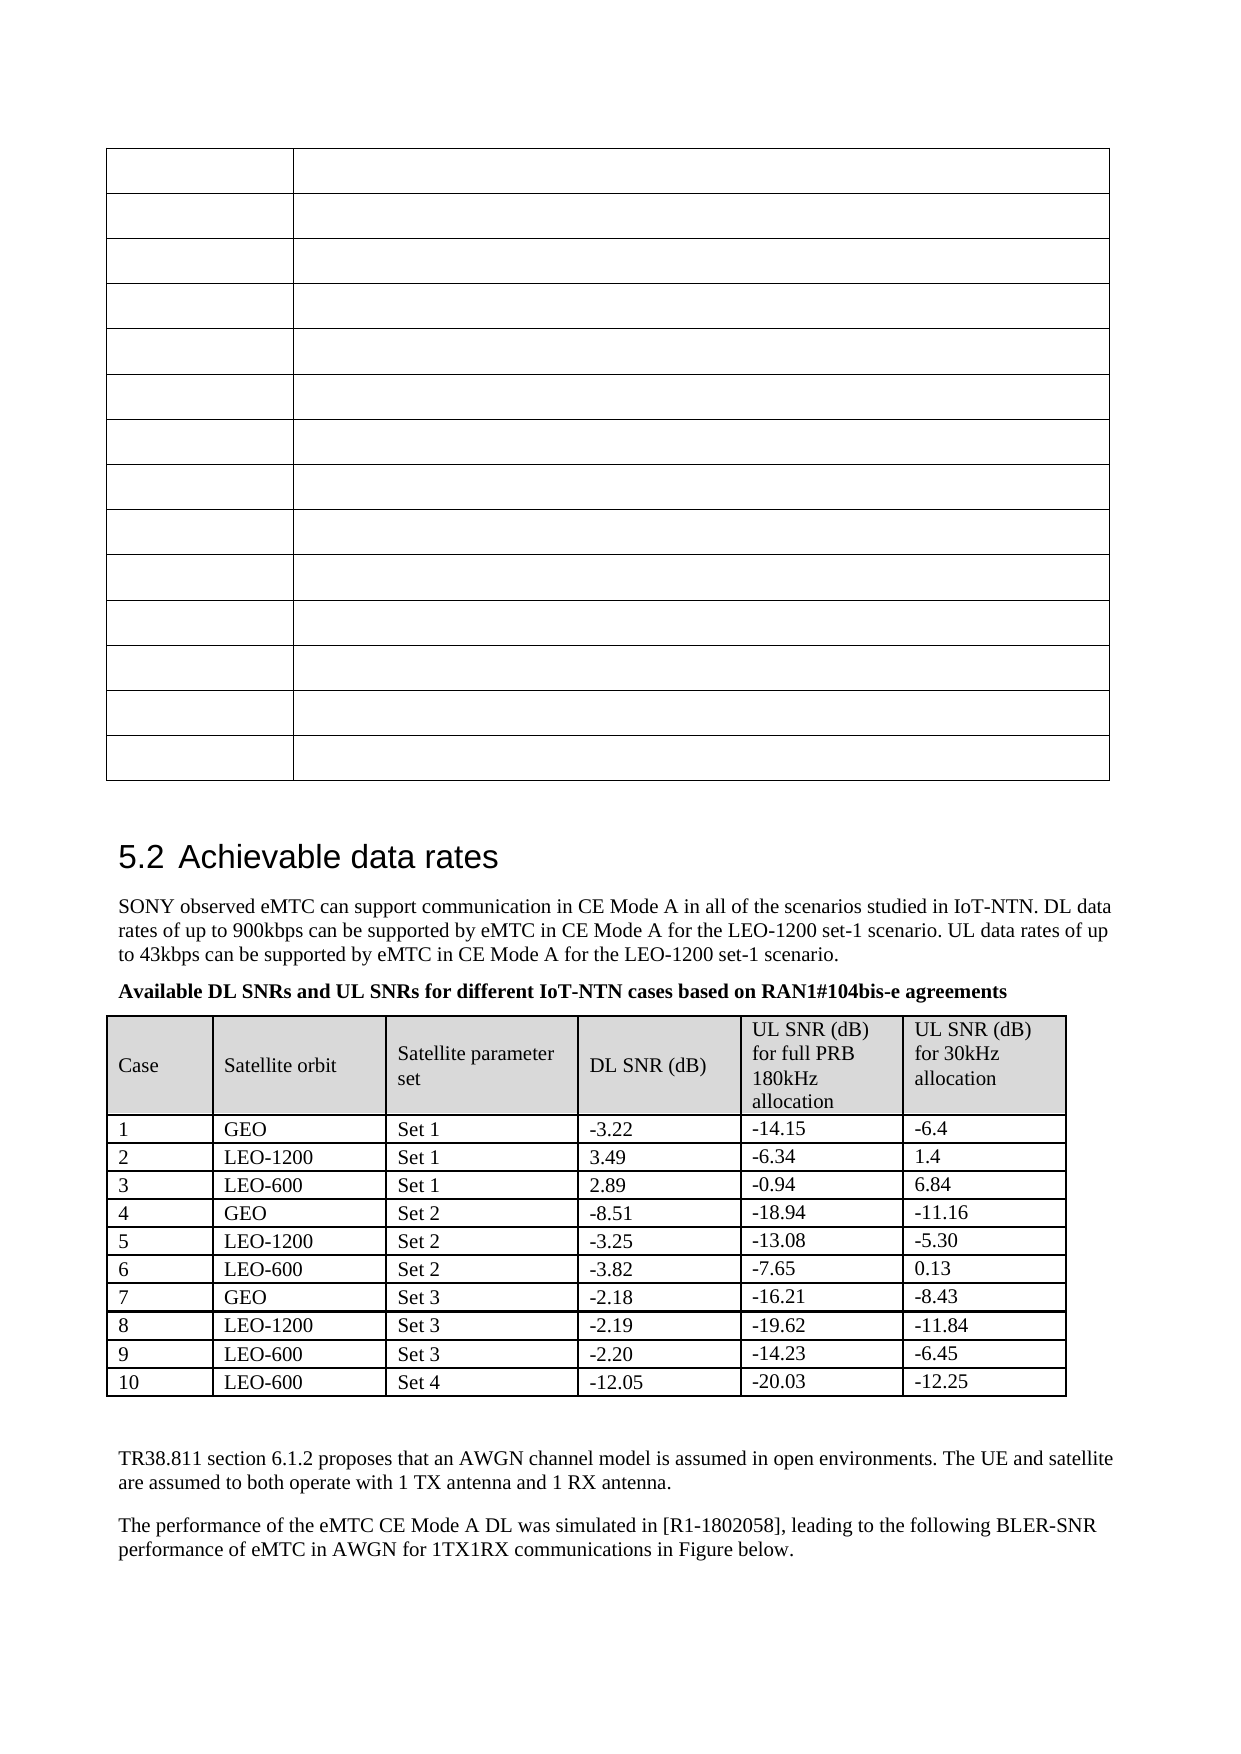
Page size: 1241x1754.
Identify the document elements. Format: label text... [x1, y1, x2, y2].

table_cell -20.03 [742, 1369, 902, 1395]
table_cell -14.15 [742, 1116, 902, 1142]
table_cell -16.21 [742, 1284, 902, 1310]
table_cell -3.82 [579, 1256, 740, 1282]
table_cell [107, 736, 293, 780]
table_cell GEO [214, 1284, 385, 1310]
table_cell [107, 375, 293, 419]
table_cell [107, 239, 293, 283]
table_cell [294, 375, 1109, 419]
table_cell [107, 194, 293, 238]
table_cell [107, 510, 293, 554]
table_cell [107, 646, 293, 690]
table_cell LEO-600 [214, 1369, 385, 1395]
table_cell -0.94 [742, 1172, 902, 1198]
table_cell -6.4 [904, 1116, 1065, 1142]
table_cell -19.62 [742, 1313, 902, 1338]
table_cell [107, 691, 293, 735]
table_header DL SNR (dB) [579, 1017, 740, 1113]
table_cell LEO-600 [214, 1341, 385, 1367]
table_cell 3.49 [579, 1144, 740, 1170]
text Available DL SNRs and UL SNRs for different IoT-NTN cases based on RAN1#104bis-e agreements [118, 979, 1122, 1003]
table_cell Set 1 [387, 1144, 577, 1170]
table_cell 3 [108, 1172, 212, 1198]
table_cell LEO-600 [214, 1172, 385, 1198]
table_cell [107, 149, 293, 193]
table_cell Set 3 [387, 1284, 577, 1310]
table_cell Set 3 [387, 1313, 577, 1338]
text TR38.811 section 6.1.2 proposes that an AWGN channel model is assumed in open environments. The UE and satellite are assumed to both operate with 1 TX antenna and 1 RX antenna. [118, 1446, 1122, 1494]
table_header Satellite orbit [214, 1017, 385, 1113]
table_cell -2.20 [579, 1341, 740, 1367]
table_cell -2.19 [579, 1313, 740, 1338]
table_cell -11.84 [904, 1313, 1065, 1338]
table_cell -12.05 [579, 1369, 740, 1395]
text The performance of the eMTC CE Mode A DL was simulated in [R1-1802058], leading to the following BLER-SNR performance of eMTC in AWGN for 1TX1RX communications in Figure below. [118, 1513, 1122, 1561]
table_cell -3.22 [579, 1116, 740, 1142]
table_cell 6 [108, 1256, 212, 1282]
text SONY observed eMTC can support communication in CE Mode A in all of the scenarios studied in IoT-NTN. DL data rates of up to 900kbps can be supported by eMTC in CE Mode A for the LEO-1200 set-1 scenario. UL data rates of up to 43kbps can be supported by eMTC in CE Mode A for the LEO-1200 set-1 scenario. [118, 894, 1122, 966]
table_cell Set 2 [387, 1256, 577, 1282]
table_cell 1.4 [904, 1144, 1065, 1170]
table_cell GEO [214, 1200, 385, 1226]
table_cell 1 [108, 1116, 212, 1142]
table_cell 0.13 [904, 1256, 1065, 1282]
table_cell -8.51 [579, 1200, 740, 1226]
table_cell 2 [108, 1144, 212, 1170]
table_cell 8 [108, 1313, 212, 1338]
table_cell [294, 149, 1109, 193]
table_cell -8.43 [904, 1284, 1065, 1310]
table_cell [294, 691, 1109, 735]
table_header Satellite parameter set [387, 1017, 577, 1113]
table_cell Set 2 [387, 1200, 577, 1226]
table_cell -11.16 [904, 1200, 1065, 1226]
table_cell LEO-1200 [214, 1313, 385, 1338]
table_cell [294, 194, 1109, 238]
table_cell [107, 284, 293, 328]
table_cell [294, 646, 1109, 690]
table_header UL SNR (dB) for full PRB 180kHz allocation [742, 1017, 902, 1113]
table_cell 10 [108, 1369, 212, 1395]
table_cell 9 [108, 1341, 212, 1367]
table_cell [294, 736, 1109, 780]
table_cell [294, 465, 1109, 509]
table_cell [294, 239, 1109, 283]
table_header Case [108, 1017, 212, 1113]
table_cell -6.45 [904, 1341, 1065, 1367]
table_cell [107, 555, 293, 599]
table_cell [294, 510, 1109, 554]
table_cell [107, 420, 293, 464]
table_cell [107, 329, 293, 373]
table_cell [294, 601, 1109, 645]
table_cell GEO [214, 1116, 385, 1142]
table_cell [294, 420, 1109, 464]
table_cell -3.25 [579, 1228, 740, 1254]
table_cell 7 [108, 1284, 212, 1310]
table_cell Set 1 [387, 1172, 577, 1198]
table_cell 2.89 [579, 1172, 740, 1198]
table_cell Set 1 [387, 1116, 577, 1142]
table_cell LEO-1200 [214, 1228, 385, 1254]
table_cell -5.30 [904, 1228, 1065, 1254]
table_cell [294, 555, 1109, 599]
subtitle Achievable data rates [118, 837, 1122, 875]
table_cell Set 2 [387, 1228, 577, 1254]
table_cell [107, 601, 293, 645]
table_header UL SNR (dB) for 30kHz allocation [904, 1017, 1065, 1113]
table_cell -6.34 [742, 1144, 902, 1170]
table_cell Set 3 [387, 1341, 577, 1367]
table_cell -13.08 [742, 1228, 902, 1254]
table_cell -7.65 [742, 1256, 902, 1282]
table_cell -2.18 [579, 1284, 740, 1310]
table_cell 4 [108, 1200, 212, 1226]
table_cell -14.23 [742, 1341, 902, 1367]
table_cell 5 [108, 1228, 212, 1254]
table_cell -18.94 [742, 1200, 902, 1226]
table_cell LEO-1200 [214, 1144, 385, 1170]
table_cell [107, 465, 293, 509]
table_cell [294, 284, 1109, 328]
table_cell LEO-600 [214, 1256, 385, 1282]
table_cell [294, 329, 1109, 373]
table_cell -12.25 [904, 1369, 1065, 1395]
table_cell Set 4 [387, 1369, 577, 1395]
table_cell 6.84 [904, 1172, 1065, 1198]
